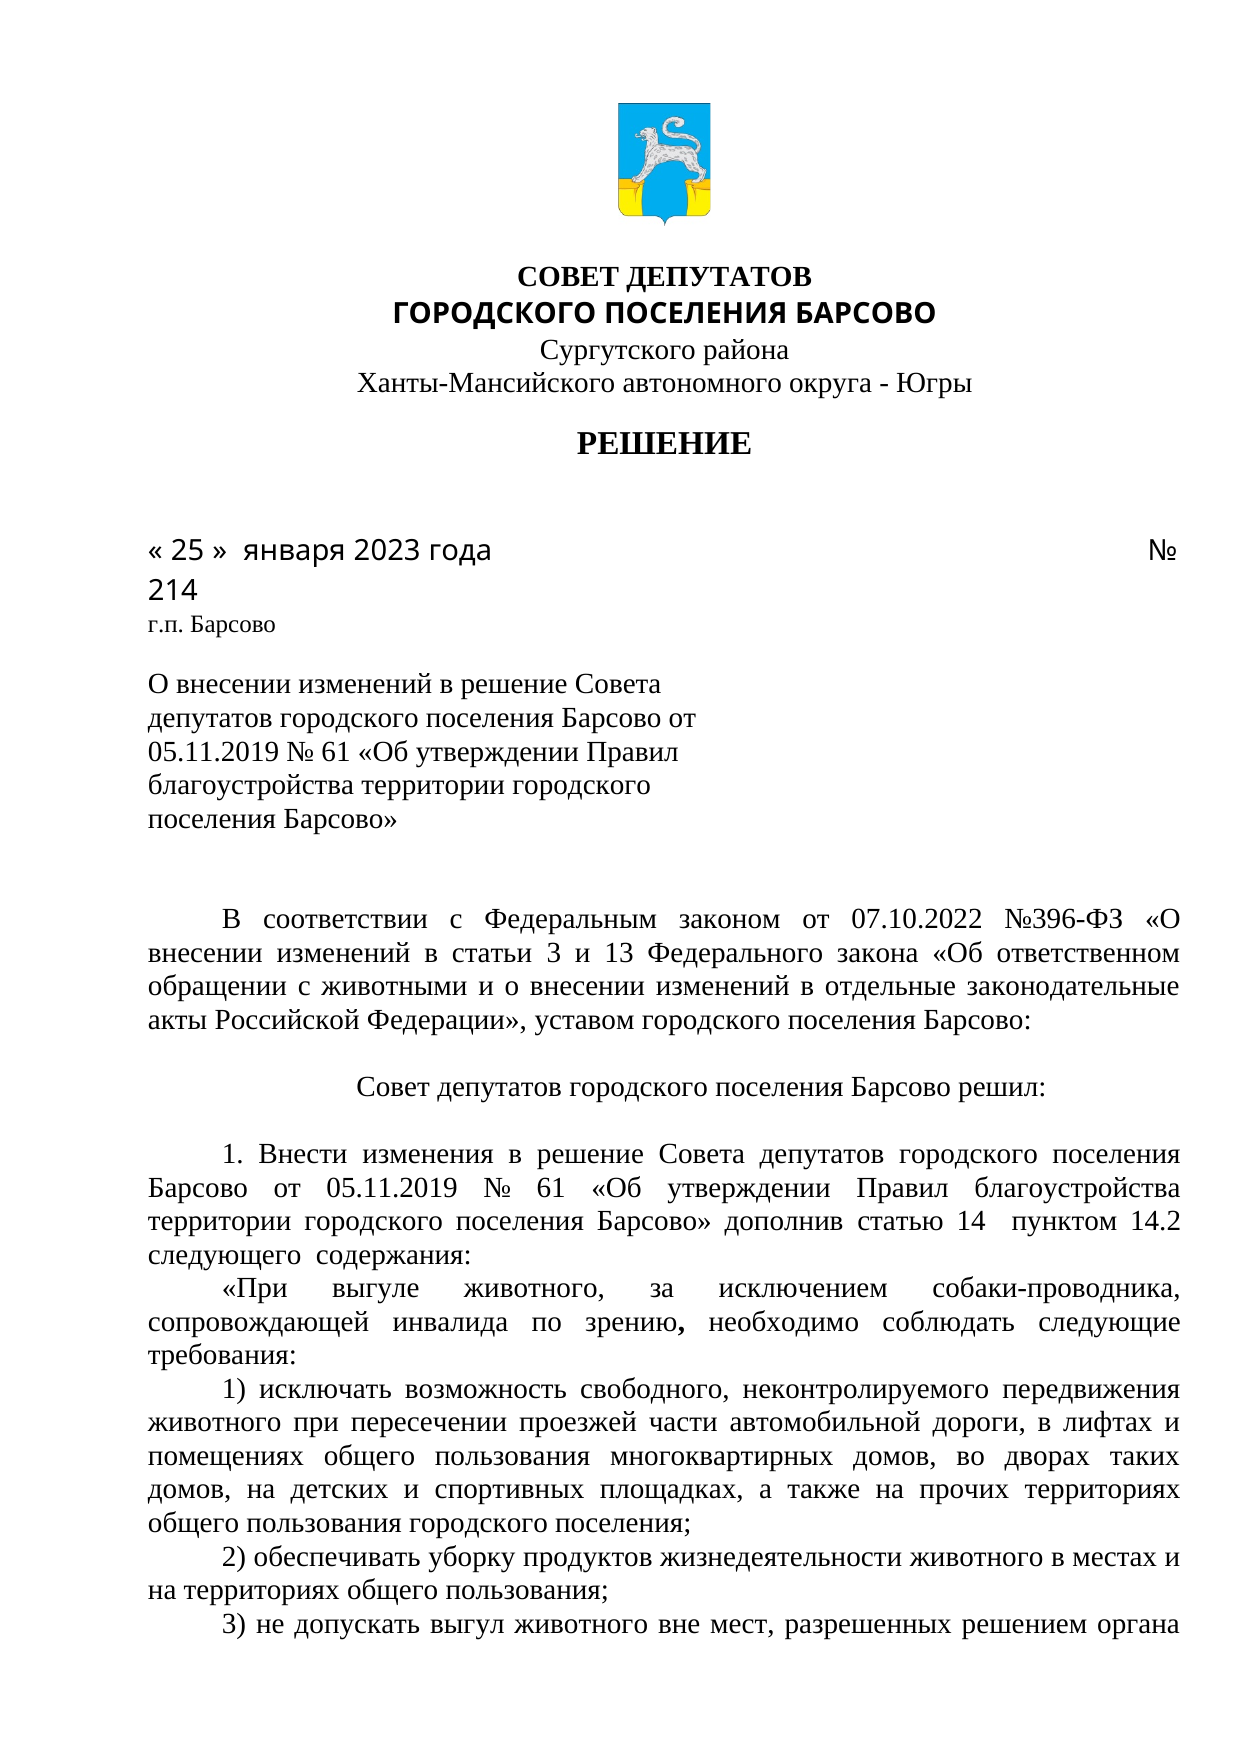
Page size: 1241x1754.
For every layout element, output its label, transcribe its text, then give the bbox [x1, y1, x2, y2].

text « 25 » января 2023 года № 214 [148, 530, 1181, 609]
table_header О внесении изменений в решение Совета депутатов городского поселения Барсово от 05.11.2019 № 61 «Об утверждении Правил благоустройства территории городского поселения Барсово» [136, 667, 709, 834]
text Ханты-Мансийского автономного округа - Югры [148, 366, 1181, 399]
text 1) исключать возможность свободного, неконтролируемого передвижения животного при пересечении проезжей части автомобильной дороги, в лифтах и помещениях общего пользования многоквартирных домов, во дворах таких домов, на детских и спортивных площадках, а также на прочих территориях общего пользования городского поселения; [148, 1371, 1181, 1539]
text В соответствии с Федеральным законом от 07.10.2022 №396-ФЗ «О внесении изменений в статьи 3 и 13 Федерального закона «Об ответственном обращении с животными и о внесении изменений в отдельные законодательные акты Российской Федерации», уставом городского поселения Барсово: [148, 901, 1181, 1036]
text г.п. Барсово [148, 609, 1181, 638]
text ГОРОДСКОГО ПОСЕЛЕНИЯ БАРСОВО [148, 292, 1181, 332]
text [148, 1606, 1181, 1639]
text Совет депутатов городского поселения Барсово решил: [148, 1069, 1181, 1103]
text 2) обеспечивать уборку продуктов жизнедеятельности животного в местах и на территориях общего пользования; [148, 1539, 1181, 1606]
text «При выгуле животного, за исключением собаки-проводника, сопровождающей инвалида по зрению, необходимо соблюдать следующие требования: [148, 1304, 1181, 1371]
text СОВЕТ ДЕПУТАТОВ [148, 259, 1181, 292]
picture [618, 105, 711, 226]
text «При выгуле животного, за исключением собаки-проводника, сопровождающей инвалида по зрению, необходимо соблюдать следующие требования: [148, 1270, 605, 1304]
text РЕШЕНИЕ [148, 423, 1181, 462]
text Сургутского района [148, 332, 1181, 366]
text 1. Внести изменения в решение Совета депутатов городского поселения Барсово от 05.11.2019 № 61 «Об утверждении Правил благоустройства территории городского поселения Барсово» дополнив статью 14 пунктом 14.2 следующего содержания: [148, 1136, 1181, 1270]
